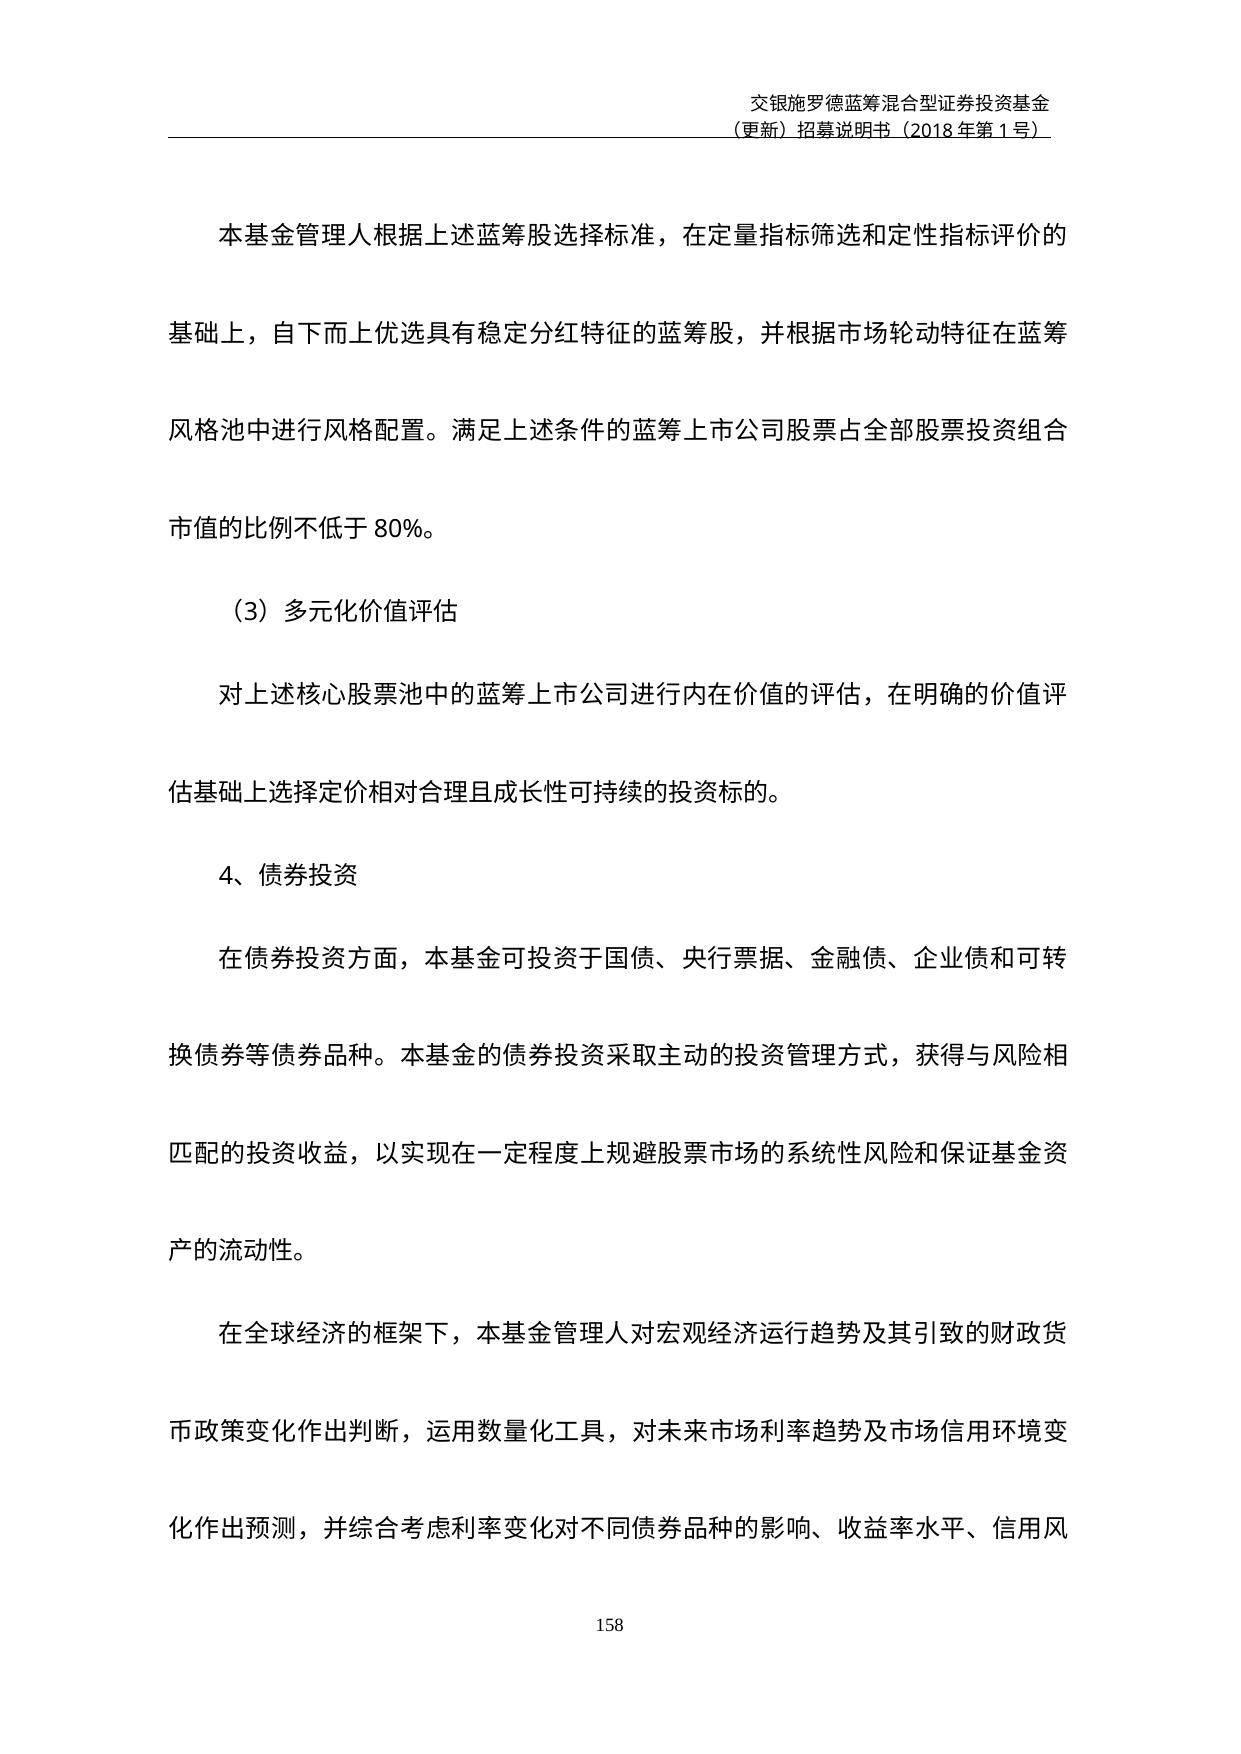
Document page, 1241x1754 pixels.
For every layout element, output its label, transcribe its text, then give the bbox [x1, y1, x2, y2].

text 对上述核心股票池中的蓝筹上市公司进行内在价值的评估，在明确的价值评估基础上选择定价相对合理且成长性可持续的投资标的。 [169, 660, 1068, 823]
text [169, 1299, 1068, 1559]
text （3）多元化价值评估 [169, 577, 1068, 642]
text 在债券投资方面，本基金可投资于国债、央行票据、金融债、企业债和可转换债券等债券品种。本基金的债券投资采取主动的投资管理方式，获得与风险相匹配的投资收益，以实现在一定程度上规避股票市场的系统性风险和保证基金资产的流动性。 [169, 924, 1068, 1281]
text 本基金管理人根据上述蓝筹股选择标准，在定量指标筛选和定性指标评价的基础上，自下而上优选具有稳定分红特征的蓝筹股，并根据市场轮动特征在蓝筹风格池中进行风格配置。满足上述条件的蓝筹上市公司股票占全部股票投资组合市值的比例不低于80%。 [169, 201, 1068, 559]
text 4、债券投资 [169, 841, 1068, 906]
